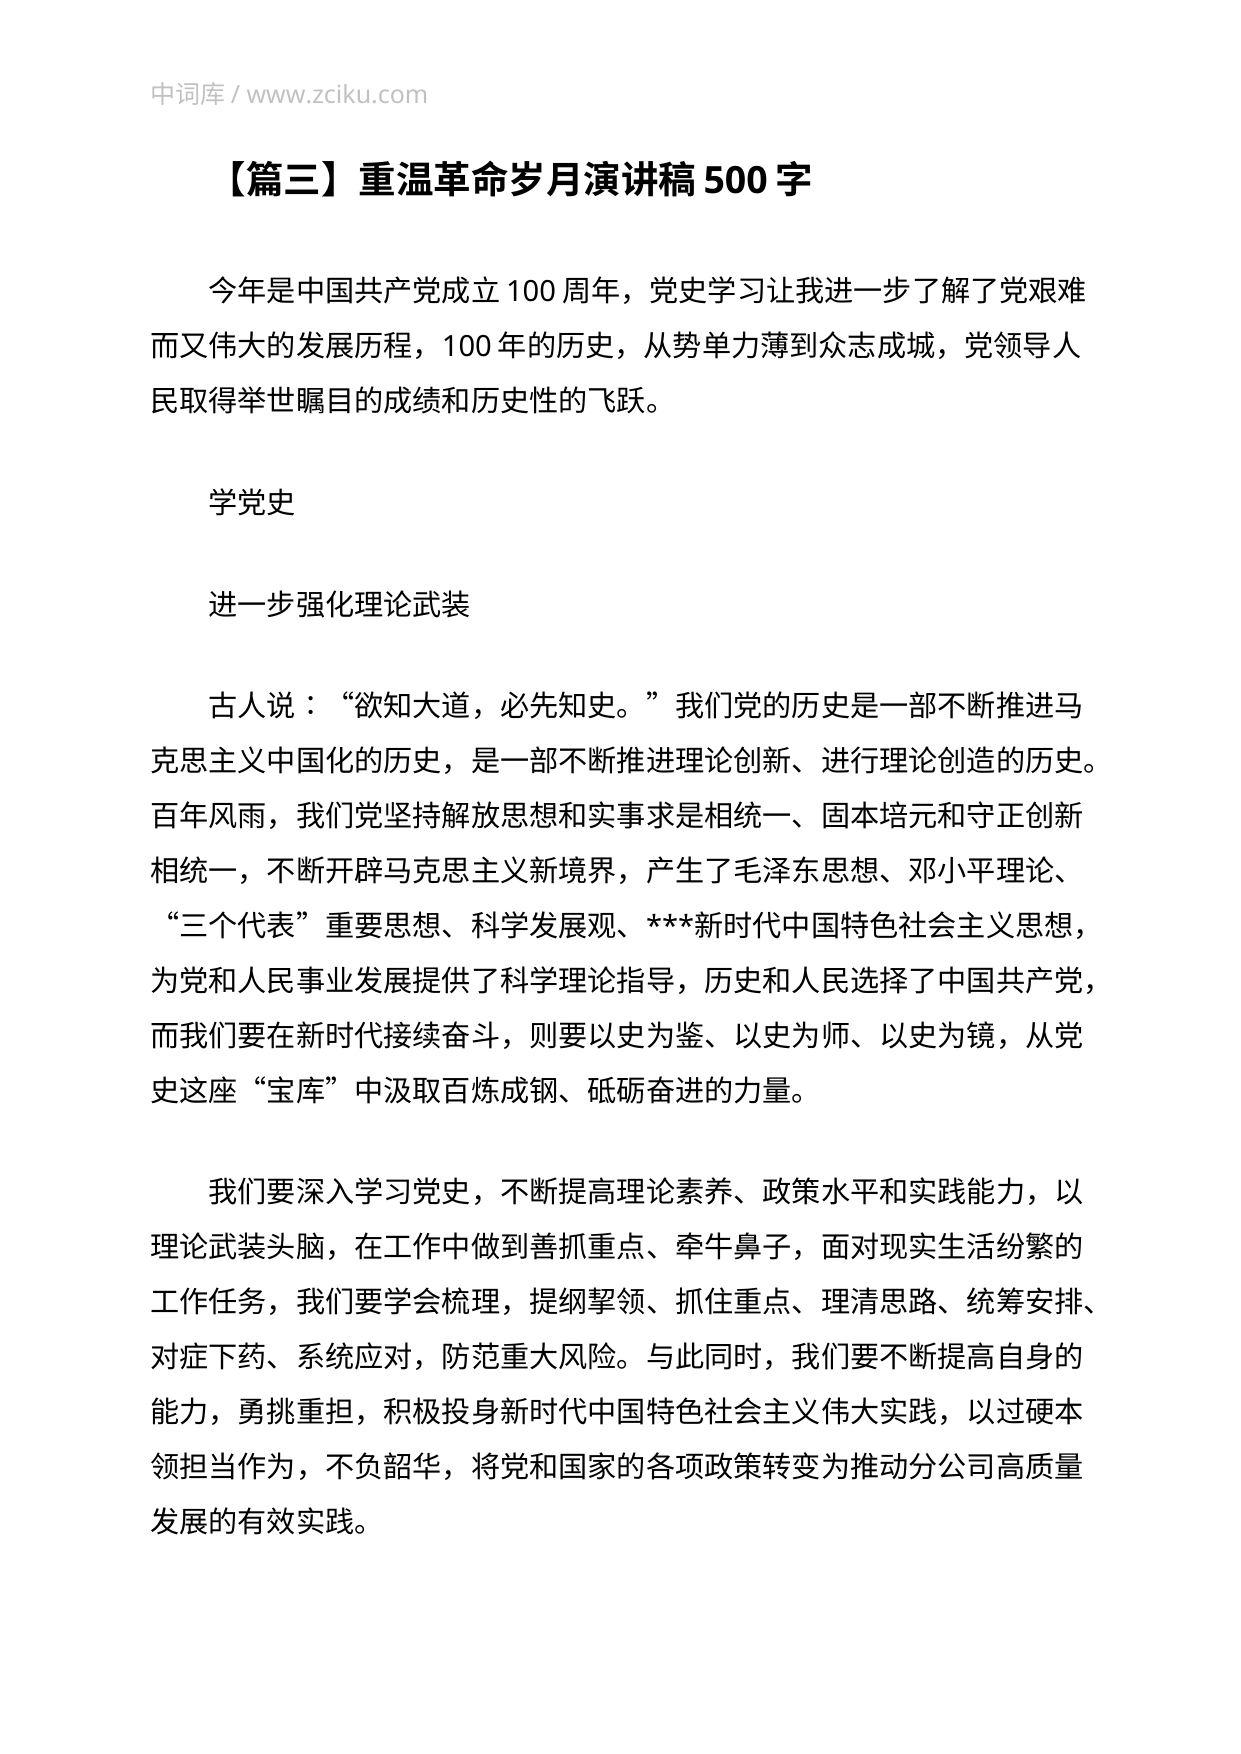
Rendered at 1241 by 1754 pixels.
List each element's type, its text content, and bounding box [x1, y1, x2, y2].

text 进一步强化理论武装 [150, 581, 1090, 623]
text 学党史 [150, 479, 1090, 522]
text 我们要深入学习党史，不断提高理论素养、政策水平和实践能力，以理论武装头脑，在工作中做到善抓重点、牵牛鼻子，面对现实生活纷繁的工作任务，我们要学会梳理，提纲挈领、抓住重点、理清思路、统筹安排、对症下药、系统应对，防范重大风险。与此同时，我们要不断提高自身的能力，勇挑重担，积极投身新时代中国特色社会主义伟大实践，以过硬本领担当作为，不负韶华，将党和国家的各项政策转变为推动分公司高质量发展的有效实践。 [150, 1169, 1090, 1541]
text 【篇三】重温革命岁月演讲稿500字 [150, 150, 1090, 204]
text 古人说∶“欲知大道，必先知史。”我们党的历史是一部不断推进马克思主义中国化的历史，是一部不断推进理论创新、进行理论创造的历史。百年风雨，我们党坚持解放思想和实事求是相统一、固本培元和守正创新相统一，不断开辟马克思主义新境界，产生了毛泽东思想、邓小平理论、“三个代表”重要思想、科学发展观、***新时代中国特色社会主义思想，为党和人民事业发展提供了科学理论指导，历史和人民选择了中国共产党，而我们要在新时代接续奋斗，则要以史为鉴、以史为师、以史为镜，从党史这座“宝库”中汲取百炼成钢、砥砺奋进的力量。 [150, 683, 1090, 1109]
text 今年是中国共产党成立100周年，党史学习让我进一步了解了党艰难而又伟大的发展历程，100年的历史，从势单力薄到众志成城，党领导人民取得举世瞩目的成绩和历史性的飞跃。 [150, 268, 1090, 420]
